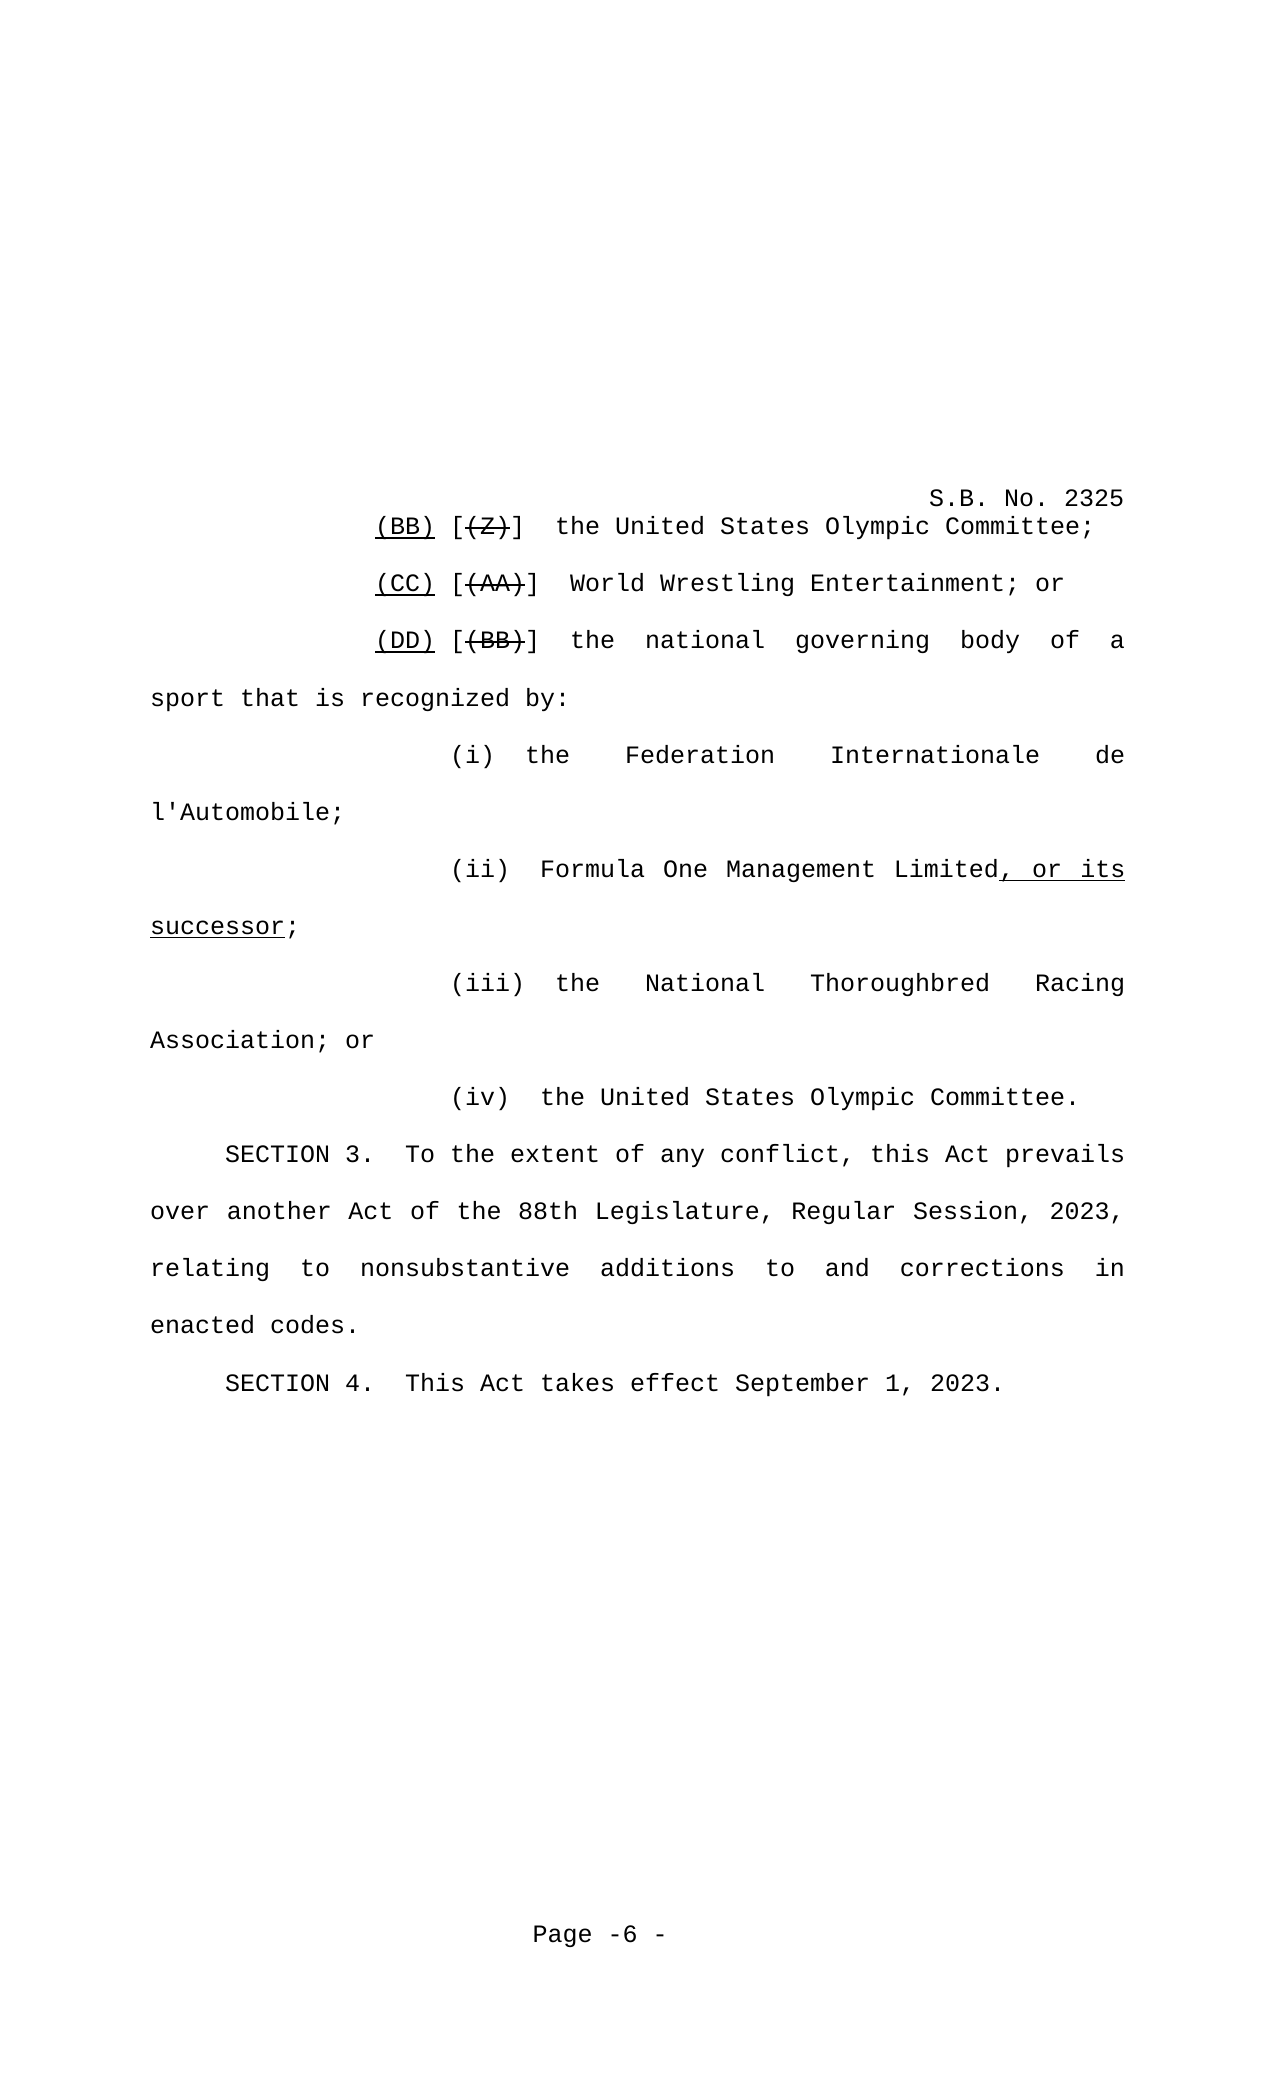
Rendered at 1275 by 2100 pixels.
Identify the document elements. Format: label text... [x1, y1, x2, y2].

text SECTION 3. To the extent of any conflict, this Act prevails over another Act of the 88th Legislature, Regular Session, 2023, relating to nonsubstantive additions to and corrections in enacted codes. [150, 1142, 1125, 1341]
text SECTION 4. This Act takes effect September 1, 2023. [150, 1370, 1125, 1398]
text (ii) Formula One Management Limited, or its successor; [150, 856, 1125, 942]
text (iv) the United States Olympic Committee. [150, 1084, 1125, 1113]
text (CC) [(AA)] World Wrestling Entertainment; or [150, 571, 1125, 599]
text (DD) [(BB)] the national governing body of a sport that is recognized by: [150, 628, 1125, 713]
text (i) the Federation Internationale de l'Automobile; [150, 742, 1125, 828]
text (BB) [(Z)] the United States Olympic Committee; [150, 514, 1125, 542]
text (iii) the National Thoroughbred Racing Association; or [150, 970, 1125, 1056]
